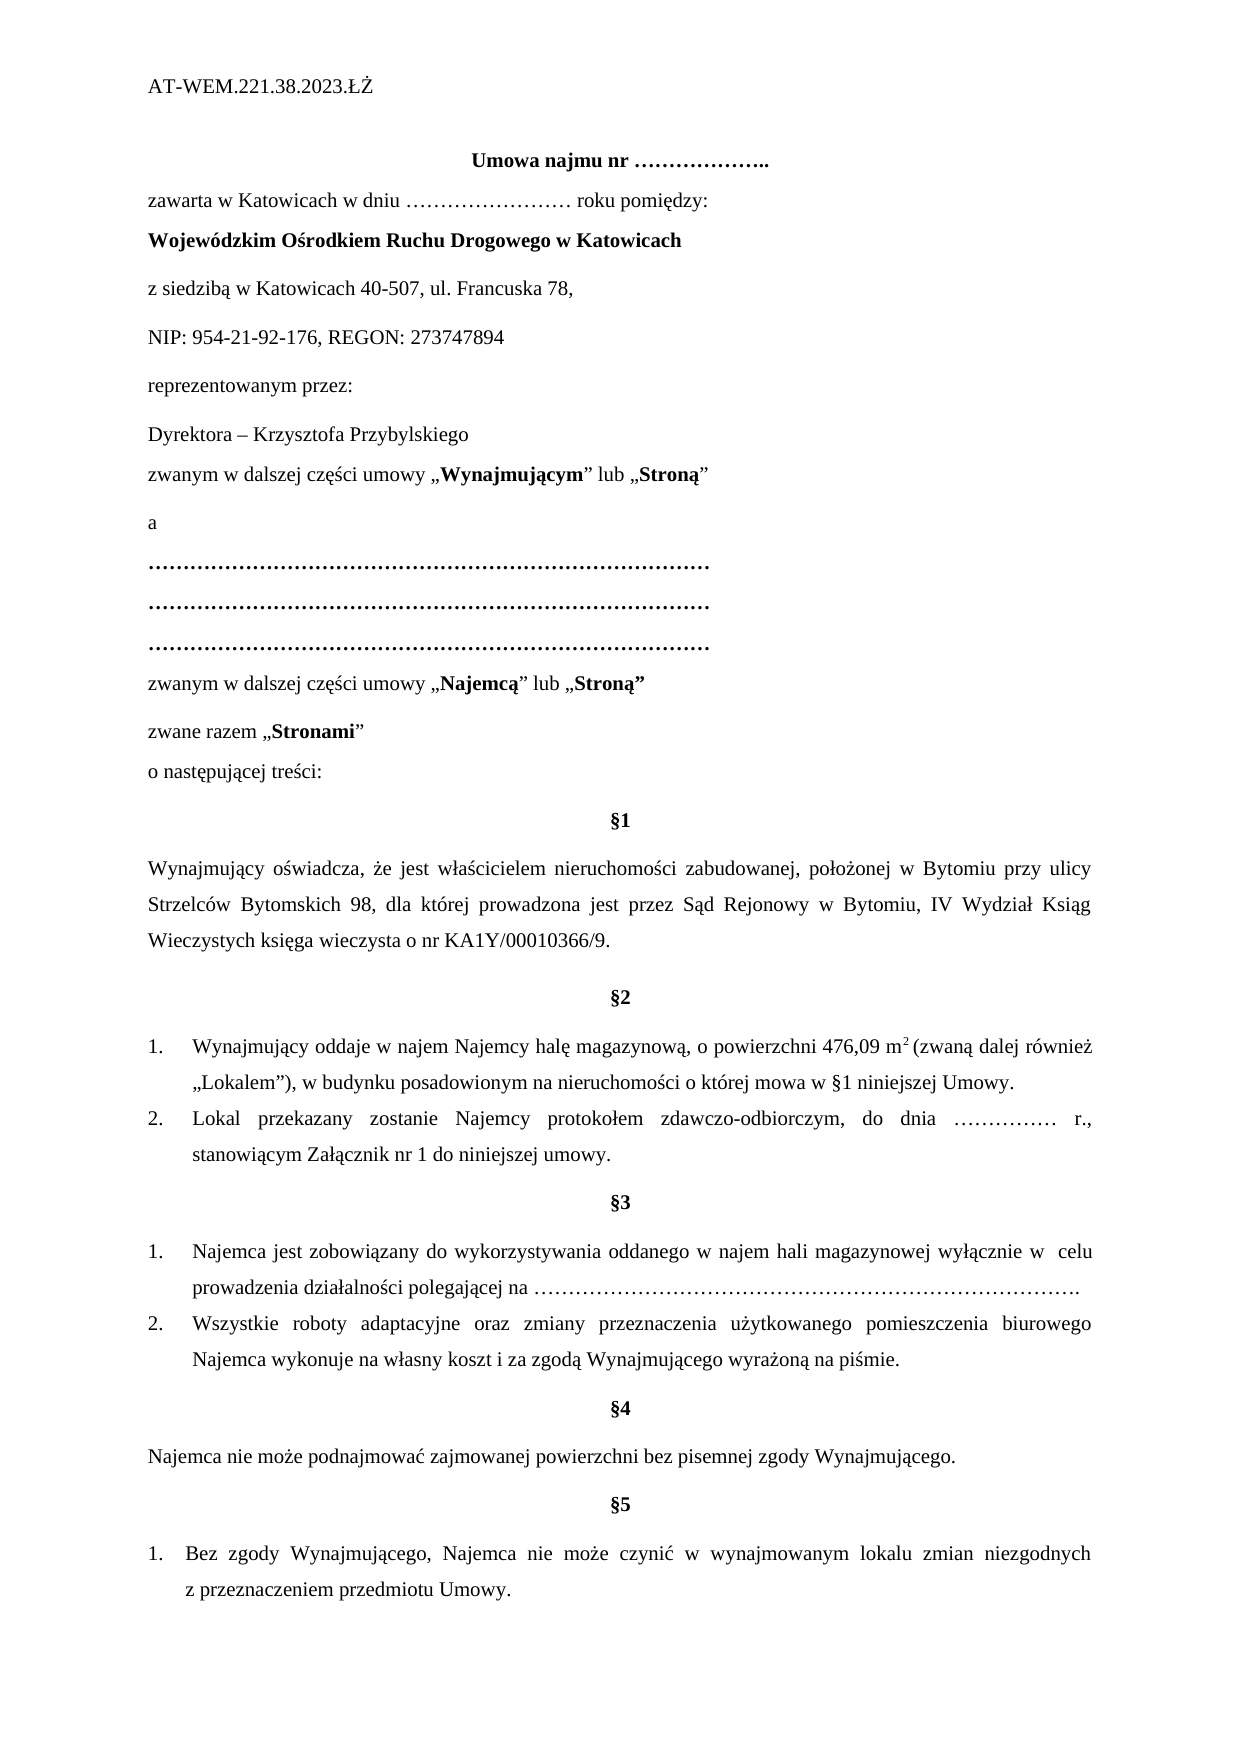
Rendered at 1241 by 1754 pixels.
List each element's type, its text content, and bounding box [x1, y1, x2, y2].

text §4 [148, 1395, 1093, 1419]
text zwanym w dalszej części umowy „Wynajmującym” lub „Stroną” [148, 462, 1093, 486]
text a [148, 510, 1093, 534]
text reprezentowanym przez: [148, 373, 1093, 397]
text §2 [148, 985, 1093, 1009]
text z siedzibą w Katowicach 40-507, ul. Francuska 78, [148, 276, 1093, 300]
text ……………………………………………………………………… [148, 550, 1093, 574]
text NIP: 954-21-92-176, REGON: 273747894 [148, 325, 1093, 349]
list Wszystkie roboty adaptacyjne oraz zmiany przeznaczenia użytkowanego pomieszczenia biurowego Najemca wykonuje na własny koszt i za zgodą Wynajmującego wyrażoną na piśmie. [148, 1311, 1093, 1371]
text Wojewódzkim Ośrodkiem Ruchu Drogowego w Katowicach [148, 228, 1093, 252]
text zawarta w Katowicach w dniu …………………… roku pomiędzy: [148, 188, 1093, 212]
text Umowa najmu nr ……………….. [148, 148, 1093, 172]
text o następującej treści: [148, 759, 1093, 783]
list Najemca jest zobowiązany do wykorzystywania oddanego w najem hali magazynowej wyłącznie w celu prowadzenia działalności polegającej na ……………………………………………………………………. [148, 1239, 1093, 1299]
text zwane razem „Stronami” [148, 719, 1093, 743]
text §5 [148, 1492, 1093, 1516]
text Wynajmujący oświadcza, że jest właścicielem nieruchomości zabudowanej, położonej w Bytomiu przy ulicy Strzelców Bytomskich 98, dla której prowadzona jest przez Sąd Rejonowy w Bytomiu, IV Wydział Ksiąg Wieczystych księga wieczysta o nr KA1Y/00010366/9. [148, 856, 1093, 952]
list Lokal przekazany zostanie Najemcy protokołem zdawczo-odbiorczym, do dnia …………… r., stanowiącym Załącznik nr 1 do niniejszej umowy. [148, 1106, 1093, 1166]
list Bez zgody Wynajmującego, Najemca nie może czynić w wynajmowanym lokalu zmian niezgodnych z przeznaczeniem przedmiotu Umowy. [148, 1541, 1093, 1601]
text Dyrektora – Krzysztofa Przybylskiego [148, 422, 1093, 446]
list Wynajmujący oddaje w najem Najemcy halę magazynową, o powierzchni 476,09 m2 (zwaną dalej również „Lokalem”), w budynku posadowionym na nieruchomości o której mowa w §1 niniejszej Umowy. [148, 1033, 1093, 1094]
text ……………………………………………………………………… [148, 630, 1093, 654]
text ……………………………………………………………………… [148, 590, 1093, 614]
text §3 [148, 1190, 1093, 1214]
text zwanym w dalszej części umowy „Najemcą” lub „Stroną” [148, 671, 1093, 694]
text §1 [148, 807, 1093, 832]
text Najemca nie może podnajmować zajmowanej powierzchni bez pisemnej zgody Wynajmującego. [148, 1444, 1093, 1468]
